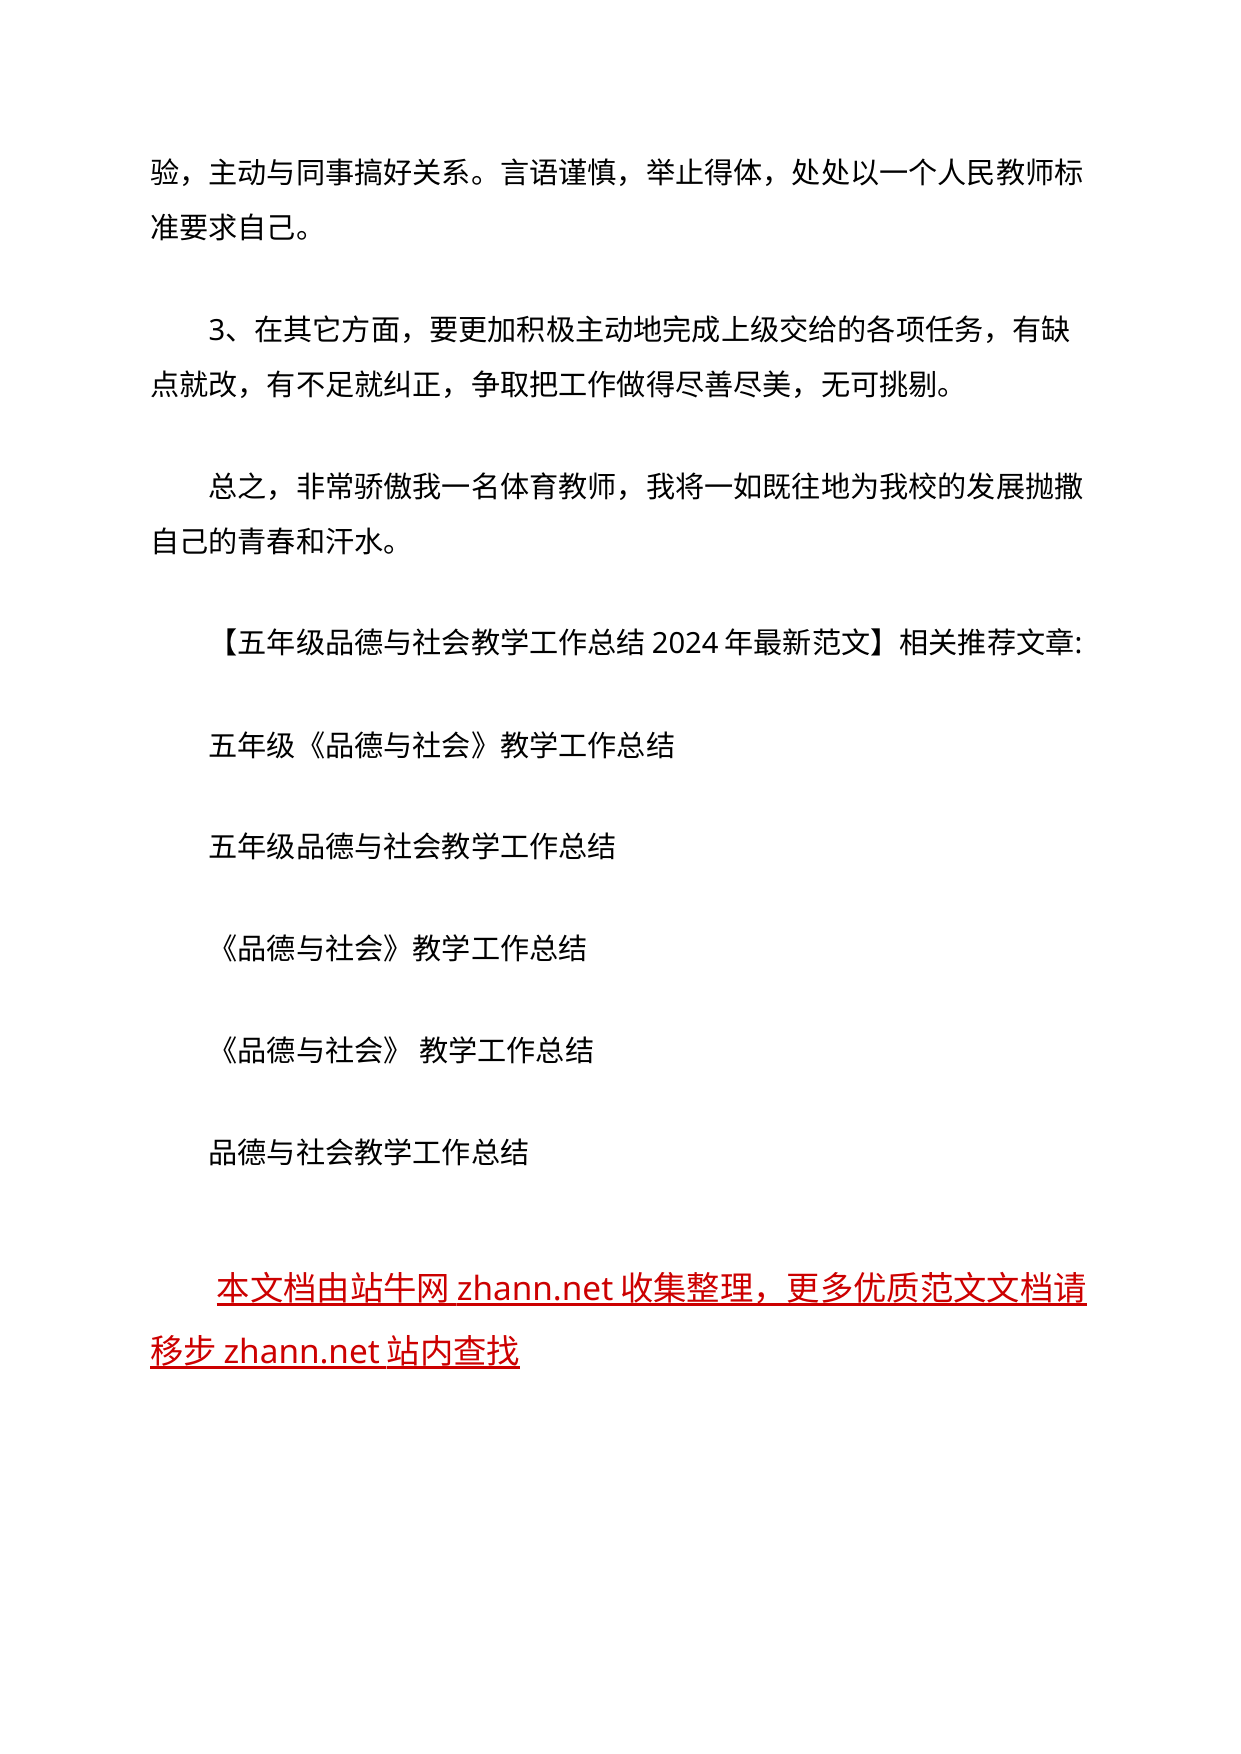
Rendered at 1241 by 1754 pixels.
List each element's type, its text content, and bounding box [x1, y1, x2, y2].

text 《品德与社会》教学工作总结 [150, 926, 1090, 968]
text 本文档由站牛网zhann.net收集整理，更多优质范文文档请移步zhann.net站内查找 [150, 1262, 1090, 1373]
text 【五年级品德与社会教学工作总结2024年最新范文】相关推荐文章: [150, 620, 1090, 662]
text 五年级《品德与社会》教学工作总结 [150, 722, 1090, 764]
text 五年级品德与社会教学工作总结 [150, 824, 1090, 866]
text 品德与社会教学工作总结 [150, 1129, 1090, 1171]
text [150, 150, 1090, 247]
text 总之，非常骄傲我一名体育教师，我将一如既往地为我校的发展抛撒自己的青春和汗水。 [150, 463, 1090, 561]
text 《品德与社会》 教学工作总结 [150, 1027, 1090, 1070]
text 3、在其它方面，要更加积极主动地完成上级交给的各项任务，有缺点就改，有不足就纠正，争取把工作做得尽善尽美，无可挑剔。 [150, 307, 1090, 404]
